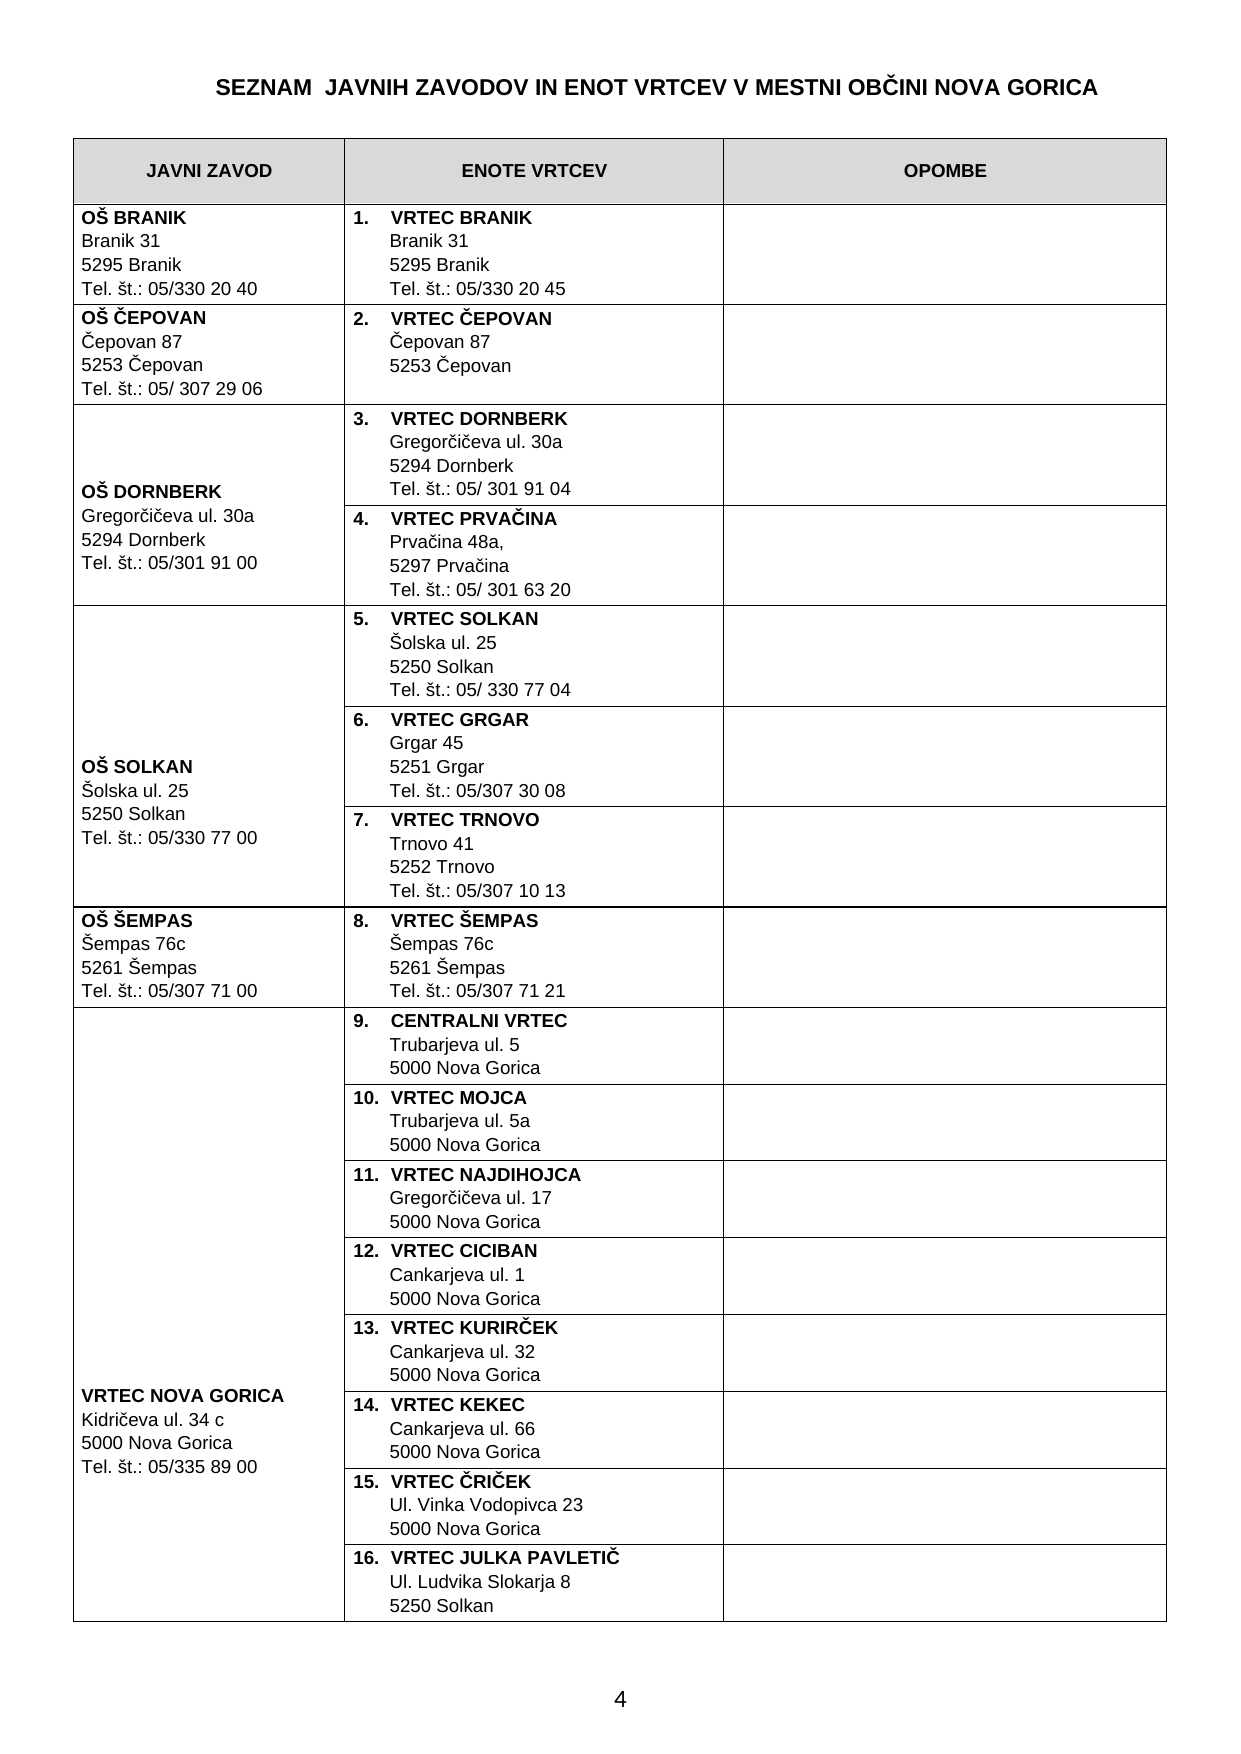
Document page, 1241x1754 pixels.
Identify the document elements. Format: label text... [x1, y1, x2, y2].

table_cell VRTEC Kekec Cankarjeva ul. 66 5000 Nova Gorica [345, 1392, 723, 1467]
table_cell VRTEC ČEPOVAN Čepovan 87 5253 Čepovan [345, 305, 723, 404]
table_cell OŠ DORNBERK Gregorčičeva ul. 30a 5294 Dornberk Tel. št.: 05/301 91 00 [74, 405, 344, 605]
table_cell VRTEC PRVAČINA Prvačina 48a, 5297 Prvačina Tel. št.: 05/ 301 63 20 [345, 506, 723, 605]
table_cell VRTEC ŠEMPAS Šempas 76c 5261 Šempas Tel. št.: 05/307 71 21 [345, 908, 723, 1007]
table_cell VRTEC GRGAR Grgar 45 5251 Grgar Tel. št.: 05/307 30 08 [345, 707, 723, 806]
table_cell [724, 606, 1166, 706]
text SEZNAM JAVNIH ZAVODOV IN ENOT VRTCEV V MESTNI OBČINI NOVA GORICA [148, 74, 1167, 100]
table_cell VRTEC NOVA GORICA Kidričeva ul. 34 c 5000 Nova Gorica Tel. št.: 05/335 89 00 [74, 1008, 344, 1621]
table_cell VRTEC Ciciban Cankarjeva ul. 1 5000 Nova Gorica [345, 1238, 723, 1314]
table_cell VRTEC Najdihojca Gregorčičeva ul. 17 5000 Nova Gorica [345, 1161, 723, 1237]
table_cell [724, 405, 1166, 505]
table_cell OŠ BRANIK Branik 31 5295 Branik Tel. št.: 05/330 20 40 [74, 205, 344, 304]
table_cell [724, 1161, 1166, 1237]
table_cell [724, 1238, 1166, 1314]
table_header JAVNI ZAVOD [74, 139, 344, 203]
table_header OPOMBE [724, 139, 1166, 203]
table_cell CENTRALNI VRTEC Trubarjeva ul. 5 5000 Nova Gorica [345, 1008, 723, 1083]
table_cell OŠ ČEPOVAN Čepovan 87 5253 Čepovan Tel. št.: 05/ 307 29 06 [74, 305, 344, 404]
table_cell [724, 305, 1166, 404]
table_cell VRTEC DORNBERK Gregorčičeva ul. 30a 5294 Dornberk Tel. št.: 05/ 301 91 04 [345, 405, 723, 505]
table_cell [724, 1008, 1166, 1083]
table_cell [724, 707, 1166, 806]
table_cell VRTEC Čriček Ul. Vinka Vodopivca 23 5000 Nova Gorica [345, 1469, 723, 1544]
table_cell [724, 1392, 1166, 1467]
table_cell [724, 1545, 1166, 1621]
table_cell [724, 1469, 1166, 1544]
table_cell VRTEC SOLKAN Šolska ul. 25 5250 Solkan Tel. št.: 05/ 330 77 04 [345, 606, 723, 706]
table_cell VRTEC BRANIK Branik 31 5295 Branik Tel. št.: 05/330 20 45 [345, 205, 723, 304]
table_cell VRTEC Mojca Trubarjeva ul. 5a 5000 Nova Gorica [345, 1085, 723, 1160]
table_cell OŠ ŠEMPAS Šempas 76c 5261 Šempas Tel. št.: 05/307 71 00 [74, 908, 344, 1007]
table_cell [724, 807, 1166, 906]
table_cell [724, 908, 1166, 1007]
table_cell VRTEC JulkA Pavletič Ul. Ludvika Slokarja 8 5250 Solkan [345, 1545, 723, 1621]
table_cell OŠ SOLKAN Šolska ul. 25 5250 Solkan Tel. št.: 05/330 77 00 [74, 606, 344, 906]
table_cell VRTEC TRNOVO Trnovo 41 5252 Trnovo Tel. št.: 05/307 10 13 [345, 807, 723, 906]
table_header ENOTE VRTCEV [345, 139, 723, 203]
table_cell [724, 1315, 1166, 1391]
table_cell [724, 1085, 1166, 1160]
table_cell [724, 205, 1166, 304]
table_cell VRTEC Kurirček Cankarjeva ul. 32 5000 Nova Gorica [345, 1315, 723, 1391]
table_cell [724, 506, 1166, 605]
